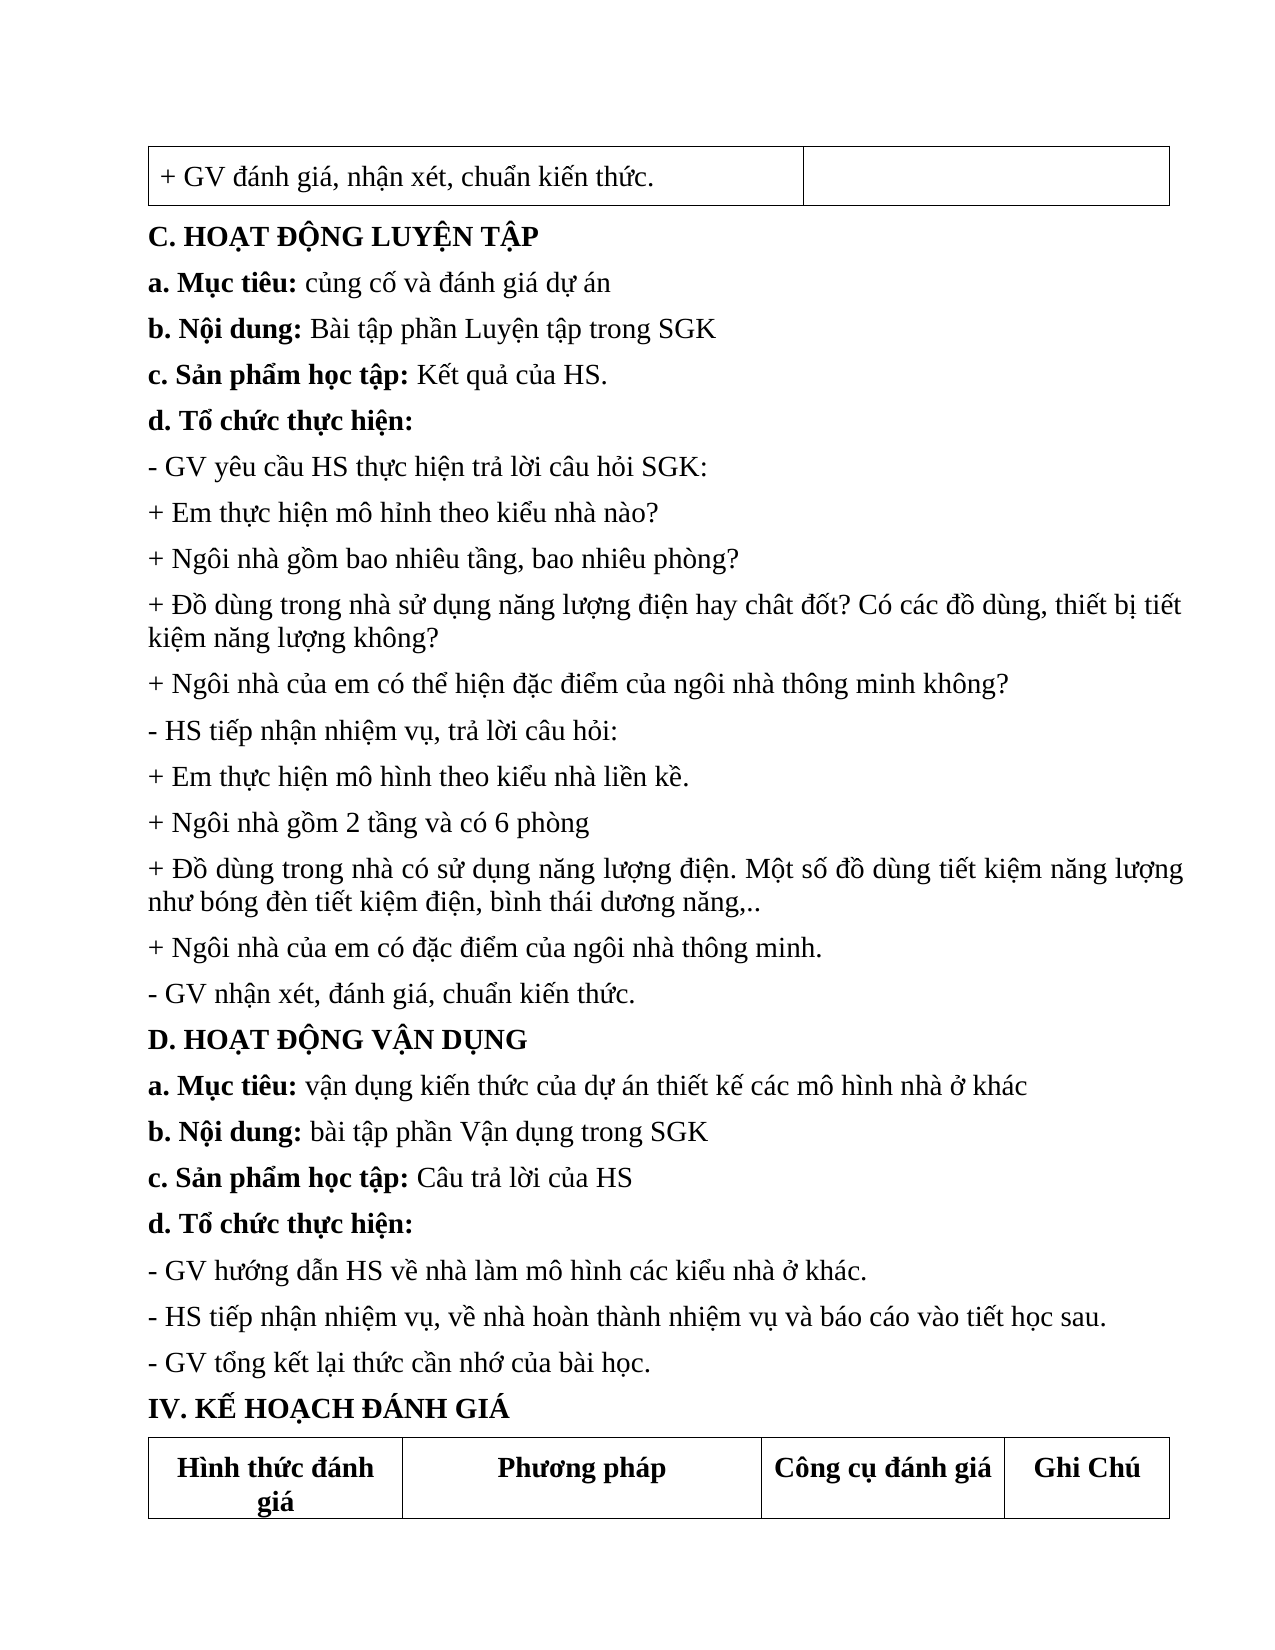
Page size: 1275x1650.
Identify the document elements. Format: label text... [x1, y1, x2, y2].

text + Ngôi nhà của em có thể hiện đặc điểm của ngôi nhà thông minh không? [148, 667, 1186, 700]
text c. Sản phẩm học tập: Câu trả lời của HS [148, 1161, 1186, 1194]
text + Em thực hiện mô hình theo kiểu nhà liền kề. [148, 759, 1186, 792]
table_header Ghi Chú [1005, 1438, 1169, 1517]
text + Đồ dùng trong nhà có sử dụng năng lượng điện. Một số đồ dùng tiết kiệm năng lượng như bóng đèn tiết kiệm điện, bình thái dương năng,.. [148, 851, 1186, 918]
text + Đồ dùng trong nhà sử dụng năng lượng điện hay chât đốt? Có các đồ dùng, thiết bị tiết kiệm năng lượng không? [148, 587, 1186, 654]
text d. Tổ chức thực hiện: [148, 1207, 1186, 1240]
text C. HOẠT ĐỘNG LUYỆN TẬP [148, 219, 1186, 252]
table_header Công cụ đánh giá [762, 1438, 1004, 1517]
text + Ngôi nhà của em có đặc điểm của ngôi nhà thông minh. [148, 930, 1186, 964]
text a. Mục tiêu: vận dụng kiến thức của dự án thiết kế các mô hình nhà ở khác [148, 1068, 1186, 1102]
text - GV yêu cầu HS thực hiện trả lời câu hỏi SGK: [148, 449, 1186, 482]
text D. HOẠT ĐỘNG VẬN DỤNG [148, 1022, 1186, 1056]
text - GV hướng dẫn HS về nhà làm mô hình các kiểu nhà ở khác. [148, 1253, 1186, 1286]
text + Ngôi nhà gồm bao nhiêu tầng, bao nhiêu phòng? [148, 541, 1186, 574]
text b. Nội dung: bài tập phần Vận dụng trong SGK [148, 1114, 1186, 1148]
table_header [403, 1438, 761, 1517]
text - GV tổng kết lại thức cần nhớ của bài học. [148, 1345, 1186, 1378]
text a. Mục tiêu: củng cố và đánh giá dự án [148, 265, 1186, 298]
text + Ngôi nhà gồm 2 tầng và có 6 phòng [148, 805, 1186, 838]
text - HS tiếp nhận nhiệm vụ, về nhà hoàn thành nhiệm vụ và báo cáo vào tiết học sau. [148, 1299, 1186, 1332]
text d. Tổ chức thực hiện: [148, 403, 1186, 436]
text - GV nhận xét, đánh giá, chuẩn kiến thức. [148, 976, 1186, 1010]
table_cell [804, 147, 1169, 205]
text - HS tiếp nhận nhiệm vụ, trả lời câu hỏi: [148, 713, 1186, 746]
text c. Sản phẩm học tập: Kết quả của HS. [148, 357, 1186, 390]
text b. Nội dung: Bài tập phần Luyện tập trong SGK [148, 311, 1186, 344]
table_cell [149, 147, 803, 205]
text IV. KẾ HOẠCH ĐÁNH GIÁ [148, 1391, 1186, 1424]
table_header Hình thức đánh giá [149, 1438, 402, 1517]
text + Em thực hiện mô hỉnh theo kiểu nhà nào? [148, 495, 1186, 528]
